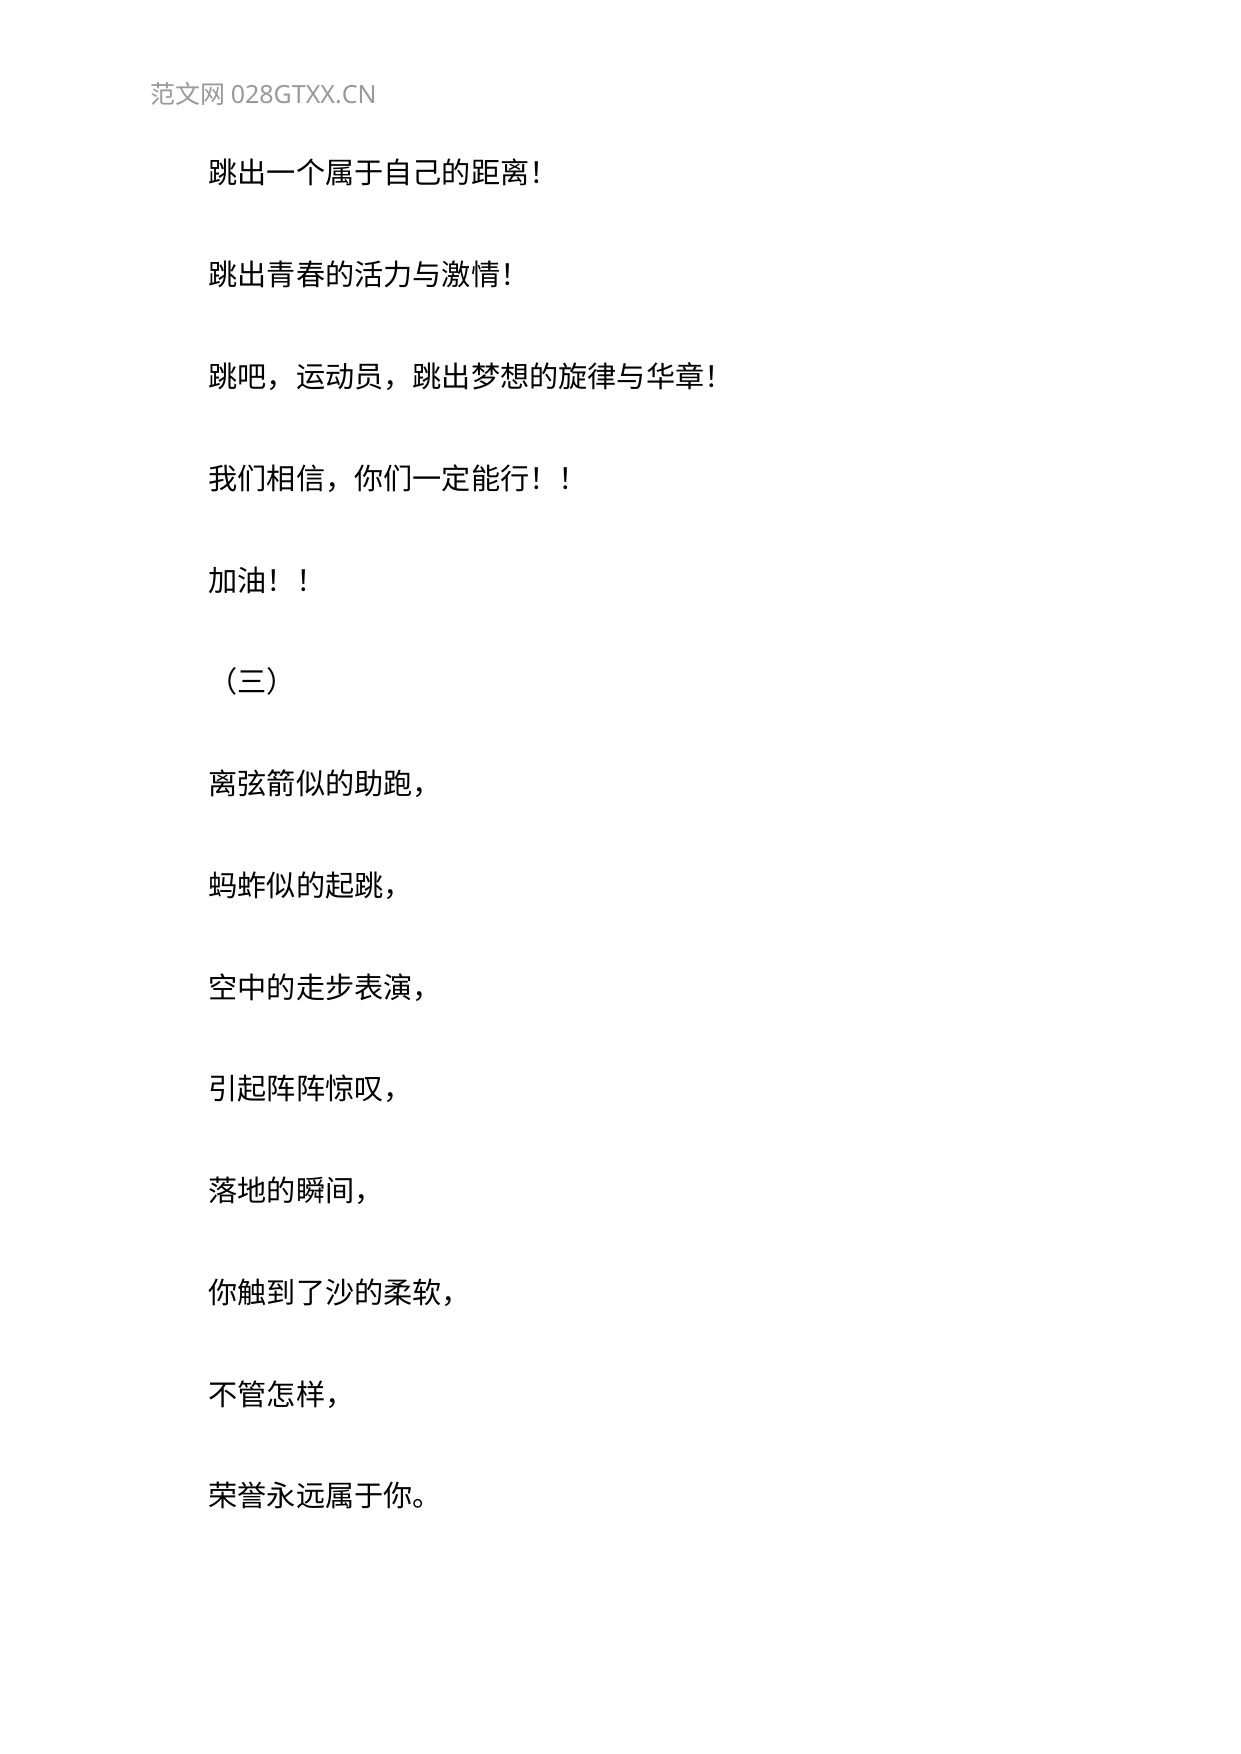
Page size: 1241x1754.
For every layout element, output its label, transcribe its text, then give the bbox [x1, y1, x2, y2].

text 蚂蚱似的起跳， [150, 862, 1090, 905]
text 不管怎样， [150, 1371, 1090, 1413]
text 引起阵阵惊叹， [150, 1066, 1090, 1108]
text 荣誉永远属于你。 [150, 1473, 1090, 1515]
text （三） [150, 659, 1090, 701]
text 空中的走步表演， [150, 964, 1090, 1006]
text 跳出青春的活力与激情！ [150, 252, 1090, 294]
text 落地的瞬间， [150, 1168, 1090, 1210]
text 你触到了沙的柔软， [150, 1269, 1090, 1312]
text 加油！！ [150, 557, 1090, 599]
text 离弦箭似的助跑， [150, 761, 1090, 803]
text 跳出一个属于自己的距离！ [150, 150, 1090, 192]
text 我们相信，你们一定能行！！ [150, 455, 1090, 498]
text 跳吧，运动员，跳出梦想的旋律与华章！ [150, 353, 1090, 396]
